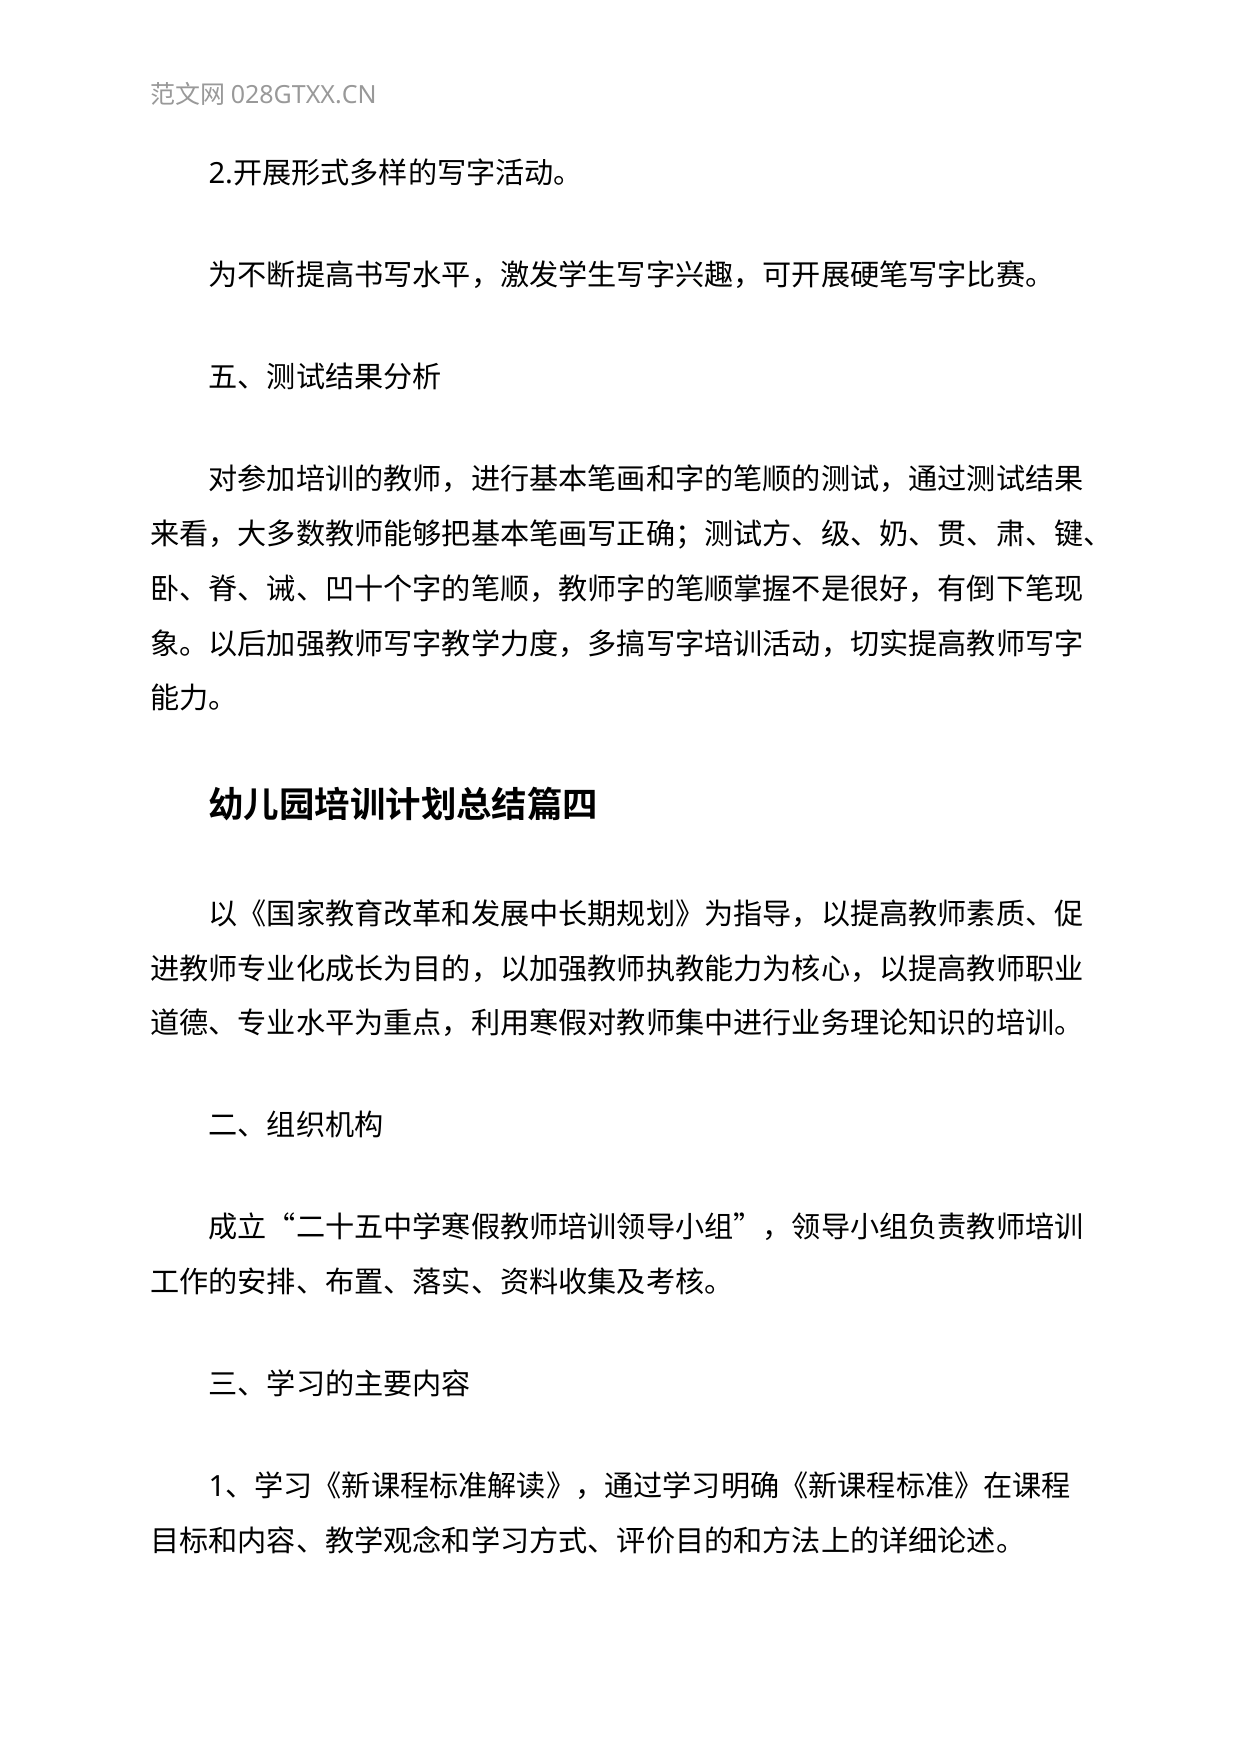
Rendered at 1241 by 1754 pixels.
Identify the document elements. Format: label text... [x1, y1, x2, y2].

text 五、测试结果分析 [150, 354, 1090, 396]
text 2.开展形式多样的写字活动。 [150, 150, 1090, 192]
text 对参加培训的教师，进行基本笔画和字的笔顺的测试，通过测试结果来看，大多数教师能够把基本笔画写正确；测试方、级、奶、贯、肃、键、卧、脊、诫、凹十个字的笔顺，教师字的笔顺掌握不是很好，有倒下笔现象。以后加强教师写字教学力度，多搞写字培训活动，切实提高教师写字能力。 [150, 456, 1090, 717]
text 为不断提高书写水平，激发学生写字兴趣，可开展硬笔写字比赛。 [150, 252, 1090, 294]
text 成立“二十五中学寒假教师培训领导小组”，领导小组负责教师培训工作的安排、布置、落实、资料收集及考核。 [150, 1204, 1090, 1301]
text 三、学习的主要内容 [150, 1360, 1090, 1403]
text 1、学习《新课程标准解读》，通过学习明确《新课程标准》在课程目标和内容、教学观念和学习方式、评价目的和方法上的详细论述。 [150, 1462, 1090, 1559]
text 幼儿园培训计划总结篇四 [150, 777, 1090, 828]
text 以《国家教育改革和发展中长期规划》为指导，以提高教师素质、促进教师专业化成长为目的，以加强教师执教能力为核心，以提高教师职业道德、专业水平为重点，利用寒假对教师集中进行业务理论知识的培训。 [150, 890, 1090, 1042]
text 二、组织机构 [150, 1102, 1090, 1144]
